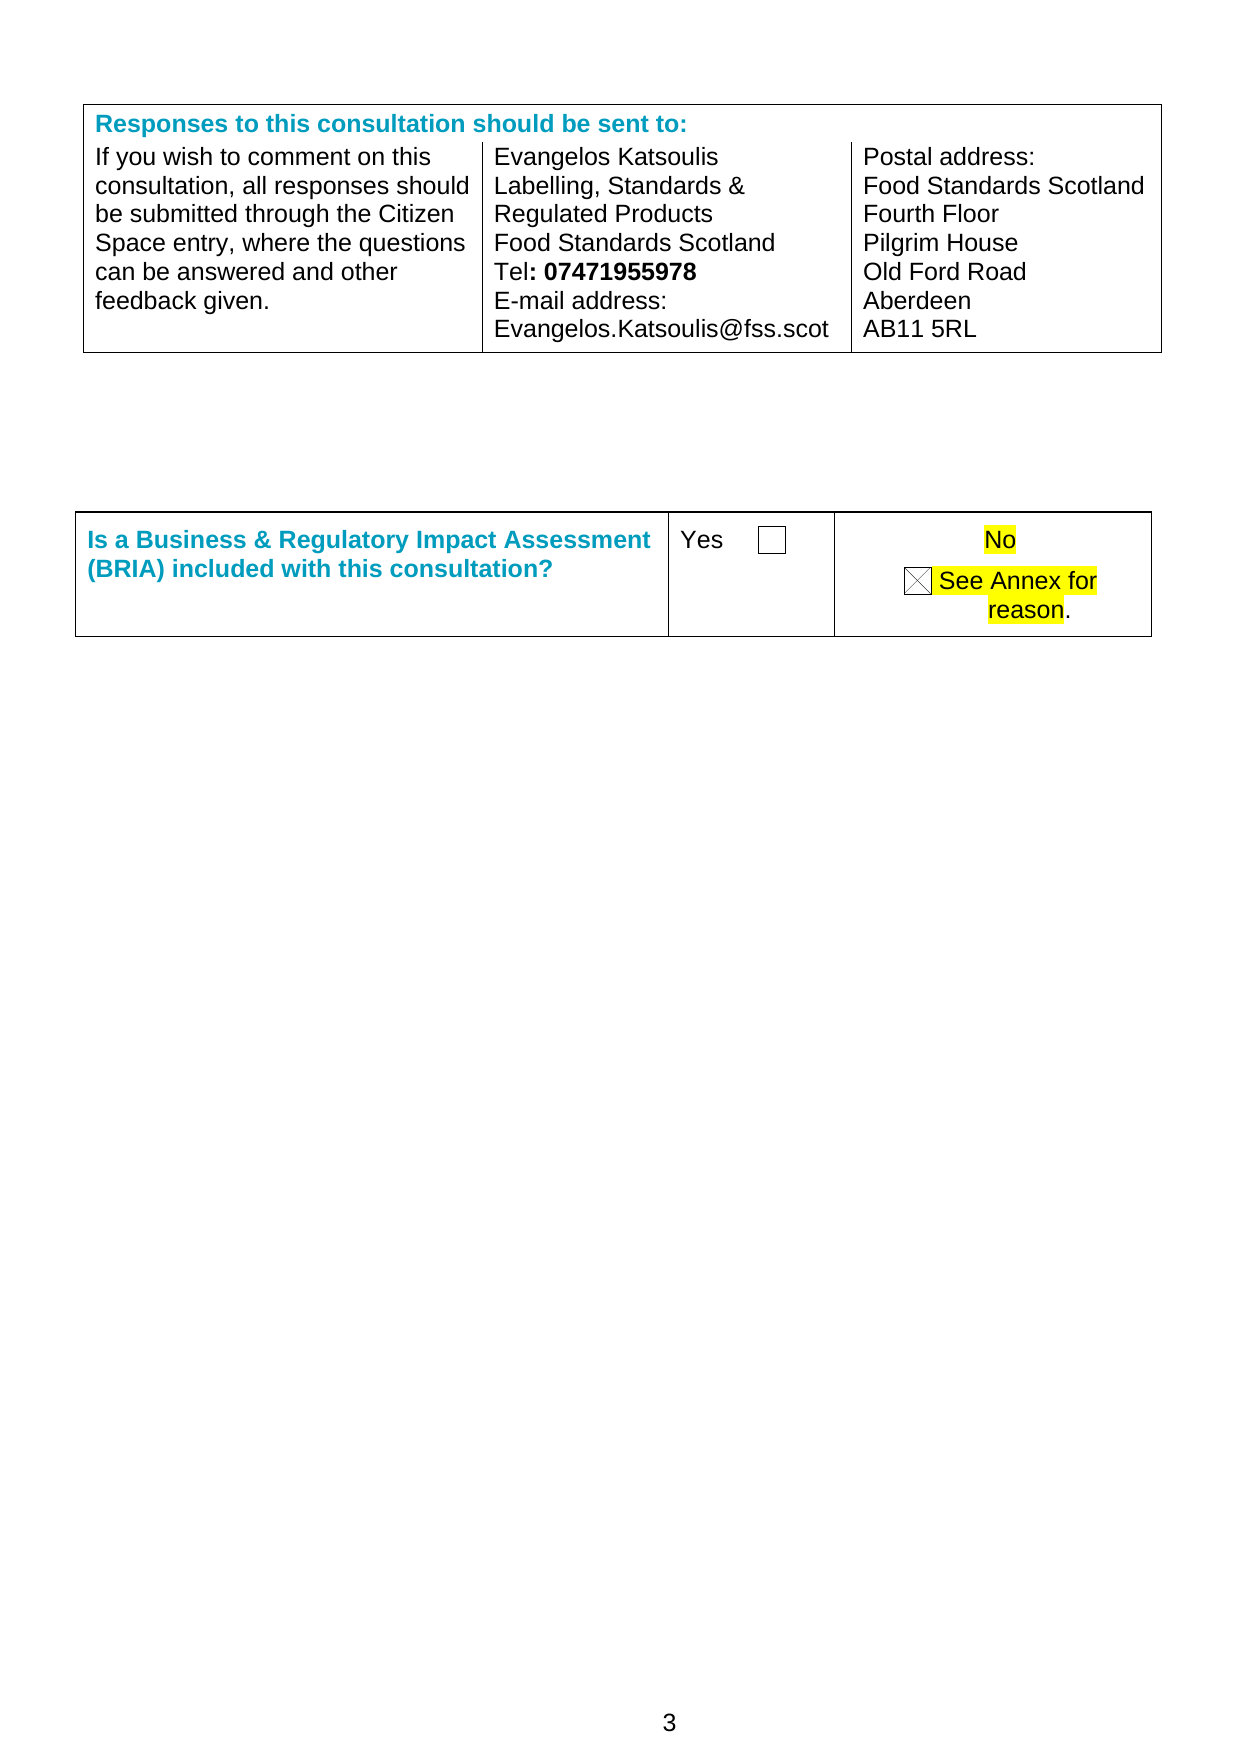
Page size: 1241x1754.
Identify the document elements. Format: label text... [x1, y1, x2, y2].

table_cell If you wish to comment on this consultation, all responses should be submitted through the Citizen Space entry, where the questions can be answered and other feedback given. [84, 142, 482, 352]
table_header No See Annex for reason. [835, 513, 1151, 636]
table_header Yes [669, 513, 834, 636]
table_header Responses to this consultation should be sent to: [84, 105, 1161, 142]
table_header Is a Business & Regulatory Impact Assessment (BRIA) included with this consultation? [76, 513, 668, 636]
table_cell Evangelos Katsoulis Labelling, Standards & Regulated Products Food Standards Scotland Tel: 07471955978 E-mail address: Evangelos.Katsoulis@fss.scot [483, 142, 851, 352]
table_cell Postal address: Food Standards Scotland Fourth Floor Pilgrim House Old Ford Road Aberdeen AB11 5RL [852, 142, 1161, 352]
